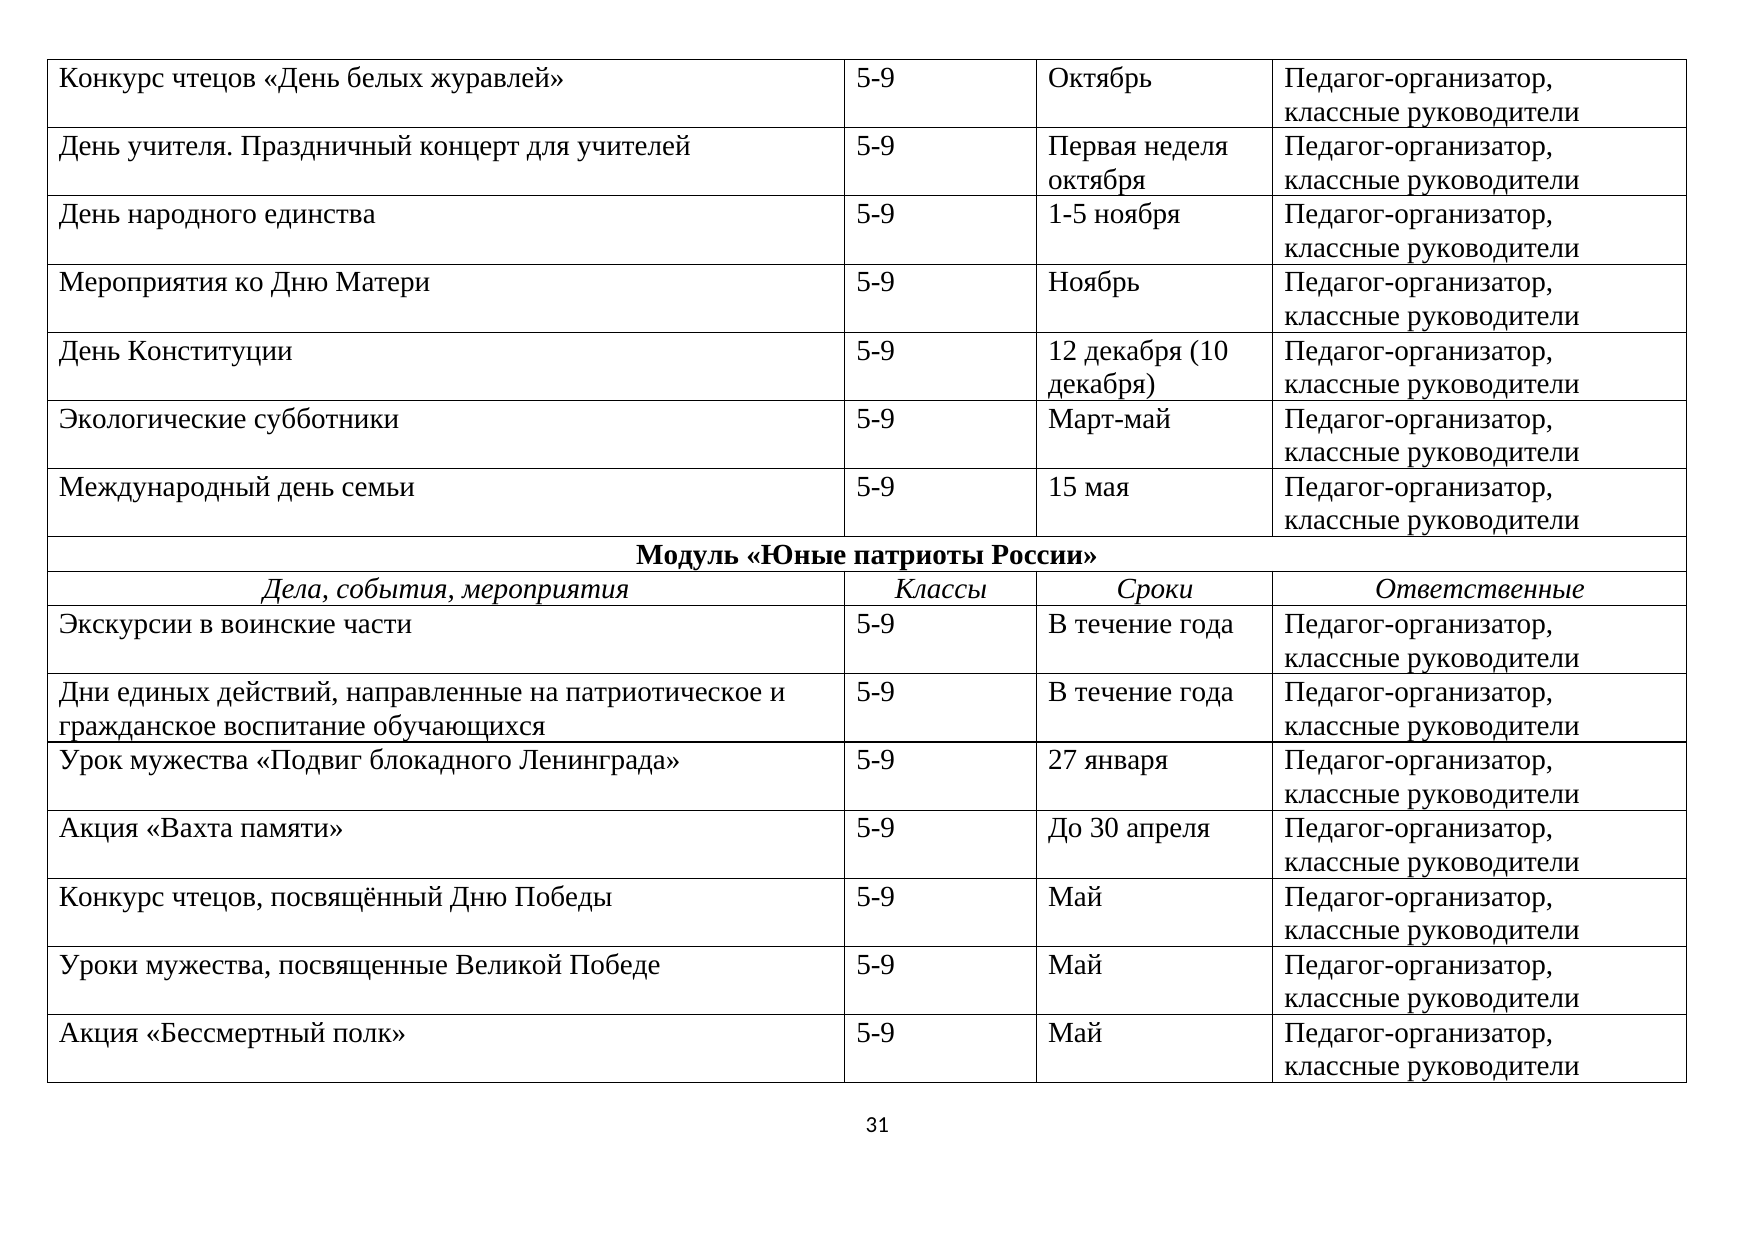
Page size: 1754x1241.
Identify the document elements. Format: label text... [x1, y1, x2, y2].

table_cell Март-май [1037, 401, 1272, 468]
table_cell День народного единства [48, 196, 844, 263]
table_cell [1273, 60, 1686, 127]
table_cell 5-9 [845, 811, 1036, 878]
table_cell 5-9 [845, 674, 1036, 741]
table_cell 5-9 [845, 401, 1036, 468]
table_cell 15 мая [1037, 469, 1272, 536]
table_cell Октябрь [1037, 60, 1272, 127]
table_cell 27 января [1037, 743, 1272, 809]
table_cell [1273, 128, 1686, 195]
table_cell Педагог-организатор, классные руководители [1273, 333, 1686, 400]
table_cell День учителя. Праздничный концерт для учителей [48, 128, 844, 195]
table_cell 5-9 [845, 1015, 1036, 1082]
table_cell Модуль «Юные патриоты России» [48, 537, 1686, 571]
table_cell В течение года [1037, 606, 1272, 673]
table_cell Педагог-организатор, классные руководители [1273, 196, 1686, 263]
table_cell Май [1037, 1015, 1272, 1082]
table_cell 5-9 [845, 196, 1036, 263]
table_cell 5-9 [845, 606, 1036, 673]
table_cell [1273, 947, 1686, 1014]
table_cell Педагог-организатор, классные руководители [1273, 265, 1686, 332]
table_cell Май [1037, 947, 1272, 1014]
table_cell 5-9 [845, 333, 1036, 400]
table_cell Урок мужества «Подвиг блокадного Ленинграда» [48, 743, 844, 809]
table_cell Конкурс чтецов, посвящённый Дню Победы [48, 879, 844, 946]
table_cell Международный день семьи [48, 469, 844, 536]
table_cell Классы [845, 572, 1036, 605]
table_cell 5-9 [845, 265, 1036, 332]
table_cell 5-9 [845, 743, 1036, 809]
table_cell Первая неделя октября [1037, 128, 1272, 195]
table_cell 5-9 [845, 469, 1036, 536]
table_cell Педагог-организатор, классные руководители [1273, 879, 1686, 946]
table_cell 5-9 [845, 947, 1036, 1014]
table_cell Акция «Вахта памяти» [48, 811, 844, 878]
table_cell Уроки мужества, посвященные Великой Победе [48, 947, 844, 1014]
table_cell Педагог-организатор, классные руководители [1273, 811, 1686, 878]
table_cell Педагог-организатор, классные руководители [1273, 743, 1686, 809]
table_cell Педагог-организатор, классные руководители [1273, 469, 1686, 536]
table_cell Педагог-организатор, классные руководители [1273, 401, 1686, 468]
table_cell Ноябрь [1037, 265, 1272, 332]
table_cell Дни единых действий, направленные на патриотическое и гражданское воспитание обучающихся [48, 674, 844, 741]
table_cell Дела, события, мероприятия [48, 572, 844, 605]
table_cell Педагог-организатор, классные руководители [1273, 674, 1686, 741]
table_cell До 30 апреля [1037, 811, 1272, 878]
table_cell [1273, 1015, 1686, 1082]
table_cell Мероприятия ко Дню Матери [48, 265, 844, 332]
table_cell Экскурсии в воинские части [48, 606, 844, 673]
table_cell Ответственные [1273, 572, 1686, 605]
table_cell 5-9 [845, 128, 1036, 195]
table_cell Экологические субботники [48, 401, 844, 468]
table_cell 5-9 [845, 879, 1036, 946]
table_cell День Конституции [48, 333, 844, 400]
table_cell 1-5 ноября [1037, 196, 1272, 263]
table_cell 5-9 [845, 60, 1036, 127]
table_cell Педагог-организатор, классные руководители [1273, 606, 1686, 673]
table_cell В течение года [1037, 674, 1272, 741]
table_cell Конкурс чтецов «День белых журавлей» [48, 60, 844, 127]
table_cell Май [1037, 879, 1272, 946]
table_cell 12 декабря (10 декабря) [1037, 333, 1272, 400]
table_cell Сроки [1037, 572, 1272, 605]
table_cell Акция «Бессмертный полк» [48, 1015, 844, 1082]
